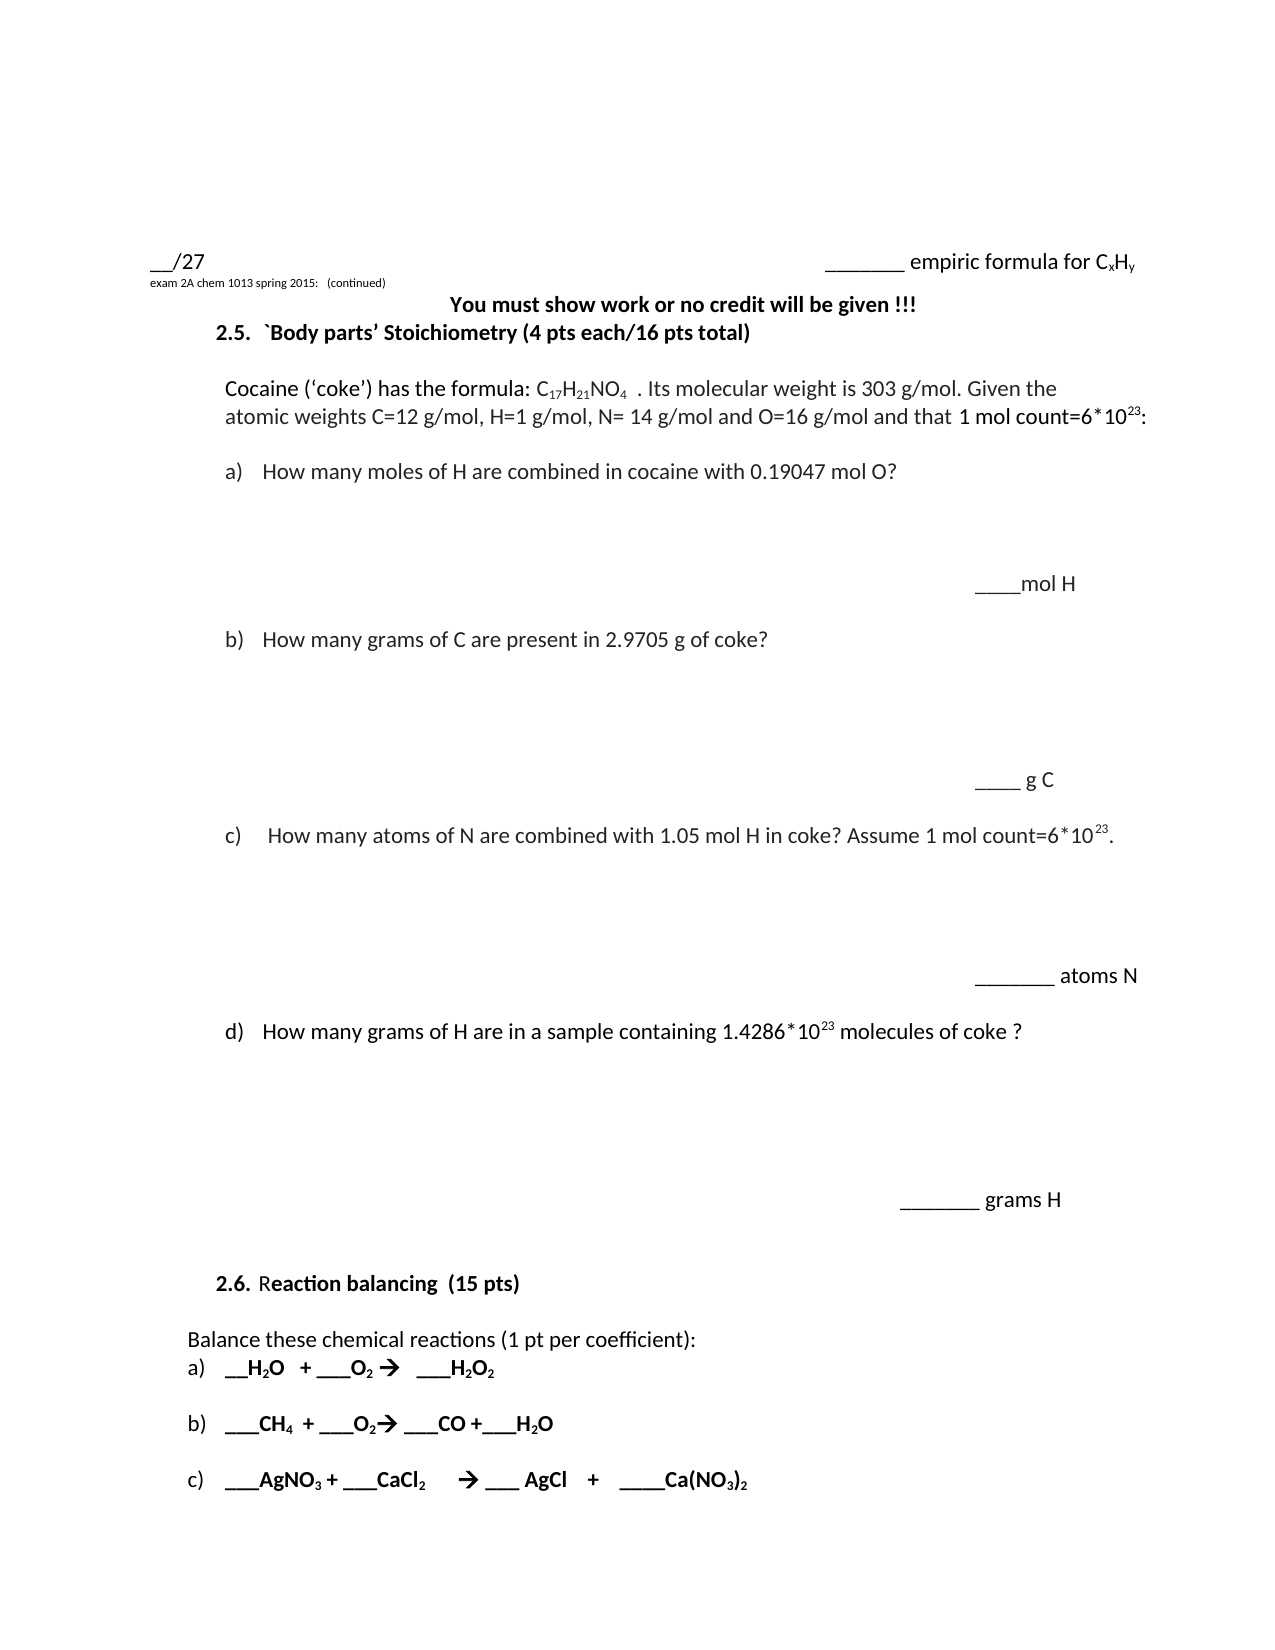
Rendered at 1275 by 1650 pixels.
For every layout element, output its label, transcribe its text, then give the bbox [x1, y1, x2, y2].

text ____ g C [975, 765, 1162, 793]
list _______ atoms N [975, 961, 1162, 989]
list Balance these chemical reactions (1 pt per coefficient): [187, 1326, 1162, 1353]
list `Body parts’ Stoichiometry (4 pts each/16 pts total) [216, 318, 1162, 346]
list How many grams of C are present in 2.9705 g of coke? [225, 625, 1162, 653]
list How many grams of H are in a sample containing 1.4286*1023 molecules of coke ? [225, 1017, 1162, 1045]
list How many atoms of N are combined with 1.05 mol H in coke? Assume 1 mol count=6*1023. [225, 821, 1162, 849]
text Cocaine (‘coke’) has the formula: C17H21NO4 . Its molecular weight is 303 g/mol. Given the [159, 374, 1162, 402]
list __H2O + ___O2 ___H2O2 [187, 1353, 1162, 1382]
text _______ grams H [900, 1185, 1162, 1213]
list ___AgNO3 + ___CaCl2 ___ AgCl + ____Ca(NO3)2 [187, 1466, 1162, 1494]
list ___CH4 + ___O2 ___CO +___H2O [187, 1409, 1162, 1438]
list How many moles of H are combined in cocaine with 0.19047 mol O? [225, 457, 1162, 485]
text atomic weights C=12 g/mol, H=1 g/mol, N= 14 g/mol and O=16 g/mol and that 1 mol count=6*1023: [159, 402, 1162, 431]
text ____mol H [975, 569, 1162, 597]
text __/27 _______ empiric formula for CxHy [150, 247, 1162, 275]
text exam 2A chem 1013 spring 2015: (continued) [150, 275, 1162, 290]
list Reaction balancing (15 pts) [216, 1269, 1162, 1297]
text You must show work or no credit will be given !!! [375, 290, 1162, 318]
